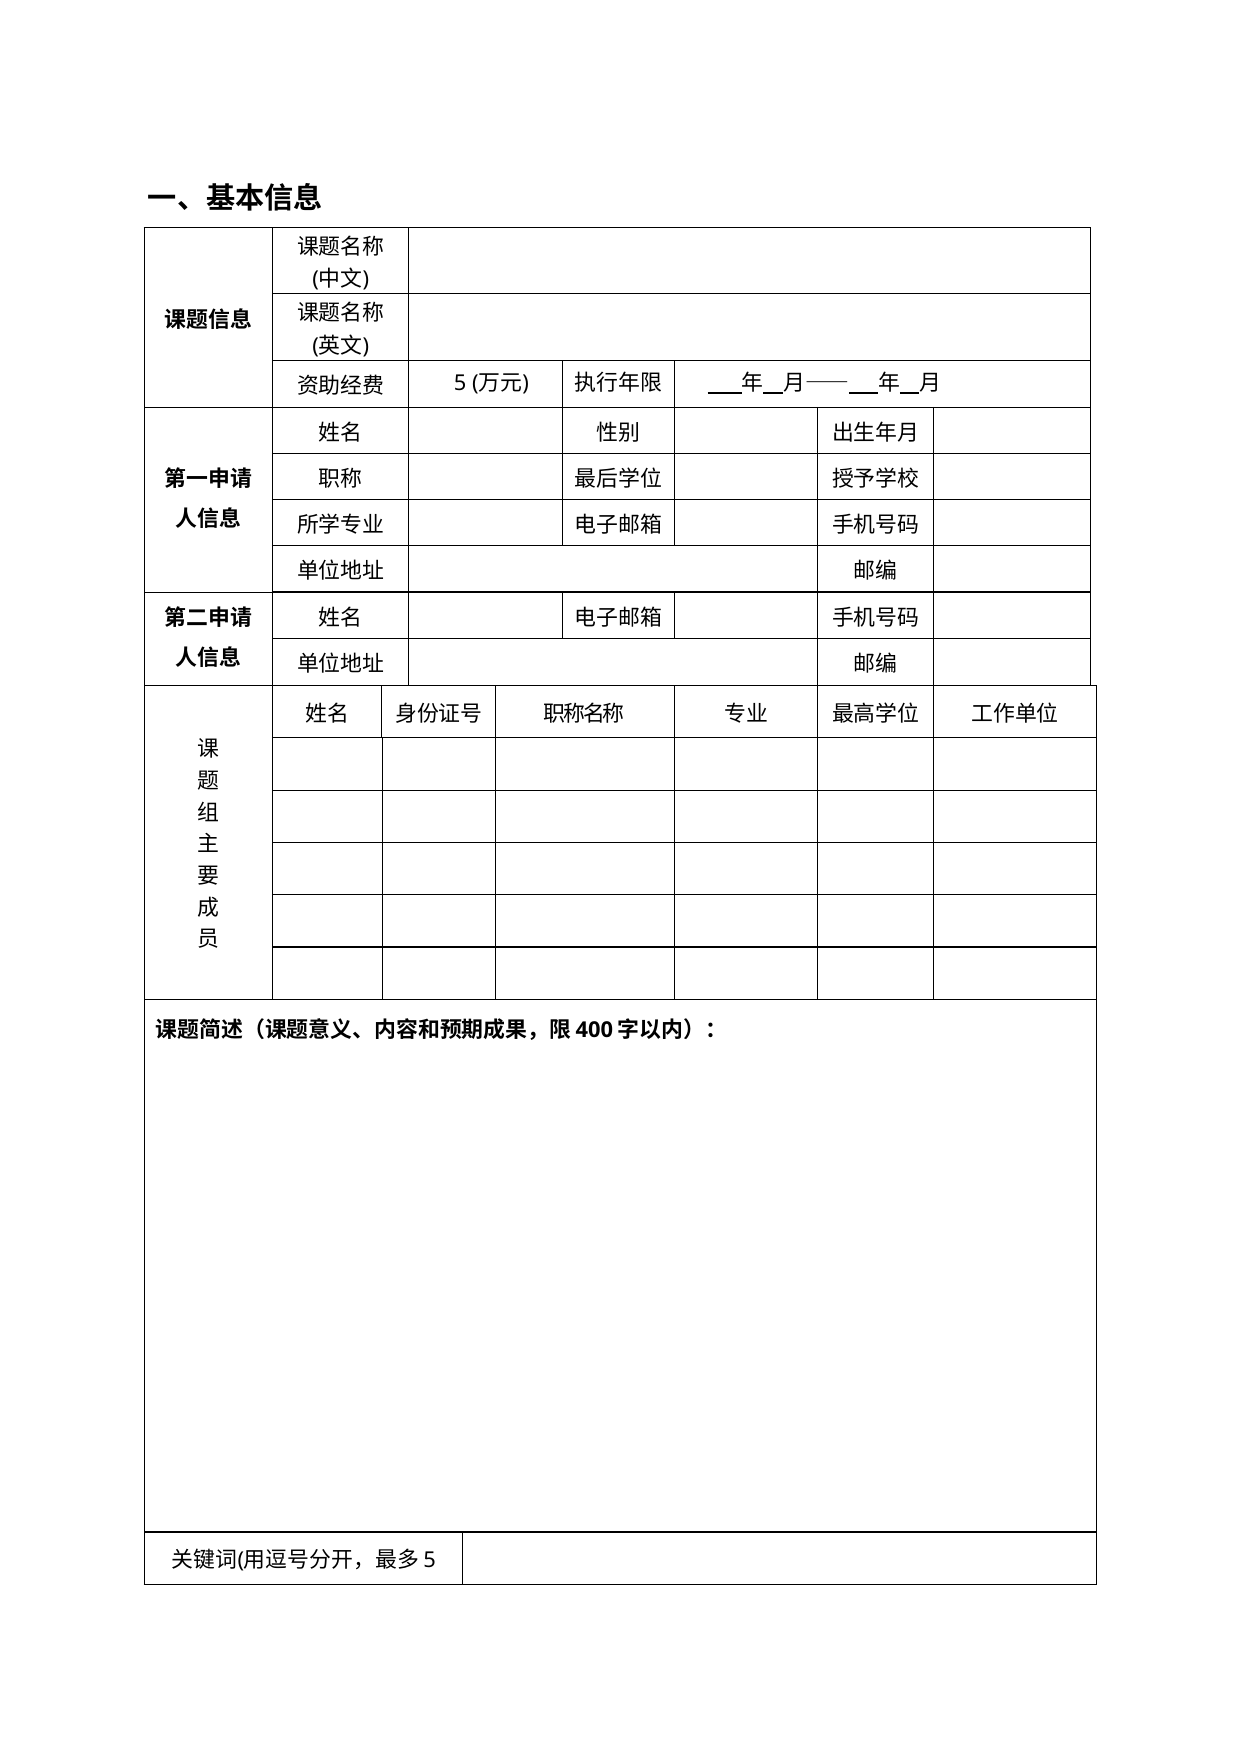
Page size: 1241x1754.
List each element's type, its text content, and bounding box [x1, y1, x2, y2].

table_cell 工作单位 [934, 686, 1096, 737]
table_cell [383, 843, 495, 894]
table_cell [273, 791, 382, 842]
table_cell 关键词(用逗号分开，最多5个) [145, 1533, 462, 1584]
table_cell 单位地址 [273, 639, 408, 685]
table_cell 性别 [563, 408, 674, 453]
table_cell 姓名 [273, 408, 408, 453]
table_cell 职称 [273, 454, 408, 499]
table_cell [409, 454, 562, 499]
table_cell [675, 843, 817, 894]
table_header [409, 228, 1090, 293]
table_cell 手机号码 [818, 593, 933, 638]
table_cell 第一申请人信息 [145, 408, 272, 591]
table_cell [675, 895, 817, 946]
text 一、基本信息 [148, 174, 1093, 217]
table_cell [409, 408, 562, 453]
table_cell [934, 500, 1090, 545]
table_cell [273, 738, 382, 789]
table_cell [818, 738, 933, 789]
table_cell [496, 895, 674, 946]
table_cell [818, 843, 933, 894]
table_cell 资助经费 [273, 361, 408, 407]
table_cell [934, 546, 1090, 591]
table_cell 所学专业 [273, 500, 408, 545]
table_cell 职称名称 [496, 686, 674, 737]
table_cell [818, 791, 933, 842]
table_cell [934, 639, 1090, 685]
table_cell 手机号码 [818, 500, 933, 545]
table_cell [409, 639, 817, 685]
table_cell 电子邮箱 [563, 593, 674, 638]
table_cell [273, 843, 382, 894]
table_cell [409, 500, 562, 545]
table_cell [675, 408, 817, 453]
table_header 课题名称(中文) [273, 228, 408, 293]
table_cell 姓名 [273, 686, 381, 737]
table_cell [934, 593, 1090, 638]
table_cell [934, 454, 1090, 499]
table_cell [383, 948, 495, 999]
table_cell [934, 738, 1096, 789]
table_cell [675, 791, 817, 842]
table_cell [383, 895, 495, 946]
table_cell 5 (万元) [409, 361, 562, 407]
table_cell [496, 948, 674, 999]
table_cell 课题名称(英文) [273, 294, 408, 360]
table_cell [496, 843, 674, 894]
table_cell [675, 454, 817, 499]
table_cell [934, 948, 1096, 999]
table_cell 最高学位 [818, 686, 933, 737]
table_cell 最后学位 [563, 454, 674, 499]
table_cell [273, 948, 382, 999]
table_cell [675, 593, 817, 638]
table_cell [273, 895, 382, 946]
table_cell 第二申请人信息 [145, 593, 272, 685]
table_cell 姓名 [273, 593, 408, 638]
table_cell 电子邮箱 [563, 500, 674, 545]
table_cell 身份证号 [382, 686, 495, 737]
table_cell 课 题 组 主 要 成 员 [145, 686, 272, 999]
table_cell [409, 593, 562, 638]
table_cell [463, 1533, 1096, 1584]
table_cell [409, 294, 1090, 360]
table_cell [383, 791, 495, 842]
table_cell [934, 895, 1096, 946]
table_cell [934, 843, 1096, 894]
table_cell 课题简述（课题意义、内容和预期成果，限400字以内）： [145, 1000, 1096, 1531]
table_cell 专业 [675, 686, 817, 737]
table_cell [496, 791, 674, 842]
table_cell [383, 738, 495, 789]
table_cell [934, 408, 1090, 453]
table_cell [818, 895, 933, 946]
table_cell 单位地址 [273, 546, 408, 591]
table_cell [934, 791, 1096, 842]
table_cell 出生年月 [818, 408, 933, 453]
table_cell [675, 948, 817, 999]
table_cell 年 月—— 年 月 [675, 361, 1090, 407]
table_cell 邮编 [818, 639, 933, 685]
table_cell [409, 546, 817, 591]
table_cell [496, 738, 674, 789]
table_cell 授予学校 [818, 454, 933, 499]
table_cell [675, 500, 817, 545]
table_cell 执行年限 [563, 361, 674, 407]
table_header 课题信息 [145, 228, 272, 407]
table_cell [818, 948, 933, 999]
table_cell [675, 738, 817, 789]
table_cell 邮编 [818, 546, 933, 591]
